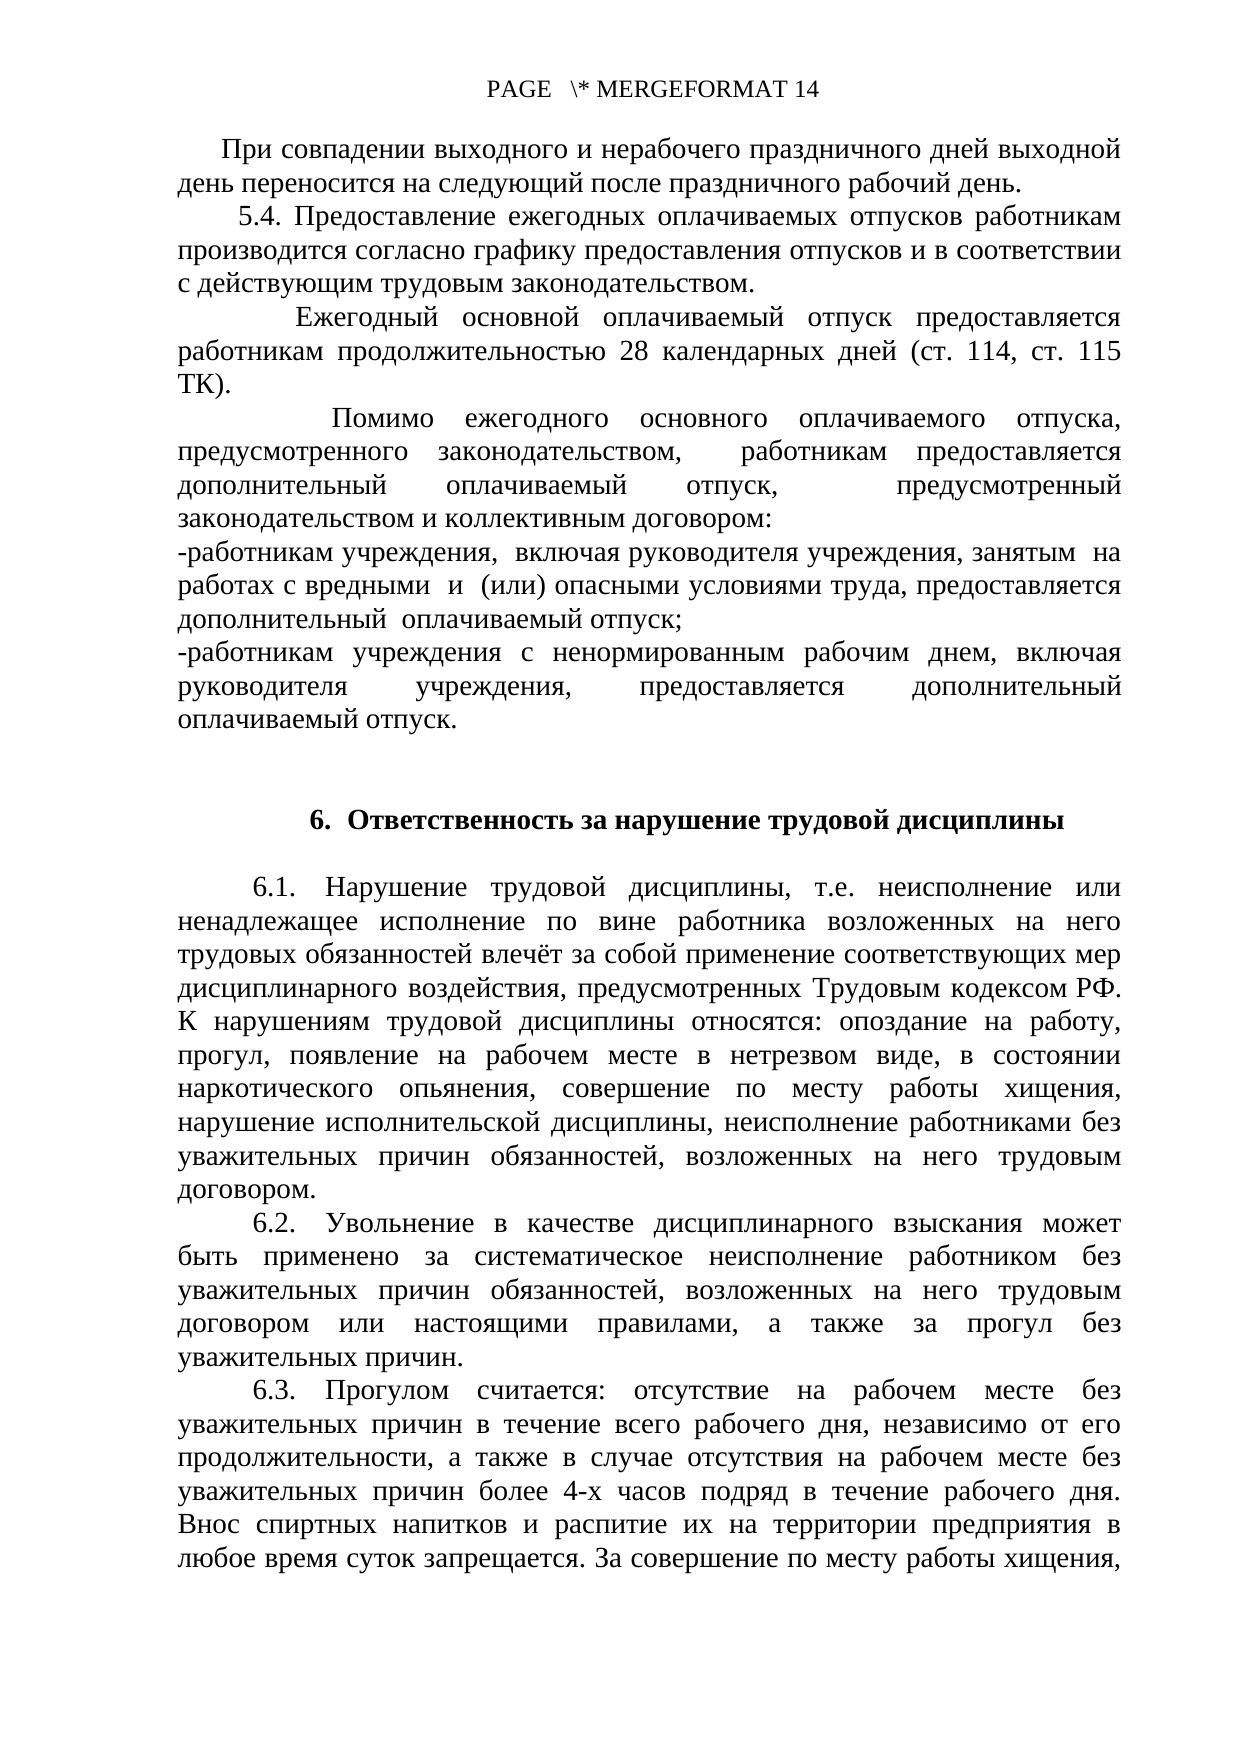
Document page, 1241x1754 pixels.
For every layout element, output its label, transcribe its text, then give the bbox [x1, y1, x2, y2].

list Ответственность за нарушение трудовой дисциплины [252, 802, 1122, 836]
text 5.4. Предоставление ежегодных оплачиваемых отпусков работникам производится согласно графику предоставления отпусков и в соответствии с действующим трудовым законодательством. [177, 198, 1122, 299]
text Ежегодный основной оплачиваемый отпуск предоставляется работникам продолжительностью 28 календарных дней (ст. 114, ст. 115 ТК). [177, 299, 1122, 400]
list Нарушение трудовой дисциплины, т.е. неисполнение или ненадлежащее исполнение по вине работника возложенных на него трудовых обязанностей влечёт за собой применение соответствующих мер дисциплинарного воздействия, предусмотренных Трудовым кодексом РФ. К нарушениям трудовой дисциплины относятся: опоздание на работу, прогул, появление на рабочем месте в нетрезвом виде, в состоянии наркотического опьянения, совершение по месту работы хищения, нарушение исполнительской дисциплины, неисполнение работниками без уважительных причин обязанностей, возложенных на него трудовым договором. [177, 869, 1122, 1205]
text При совпадении выходного и нерабочего праздничного дней выходной день переносится на следующий после праздничного рабочий день. [177, 131, 1122, 198]
text -работникам учреждения, включая руководителя учреждения, занятым на работах с вредными и (или) опасными условиями труда, предоставляется дополнительный оплачиваемый отпуск; [177, 534, 1122, 634]
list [177, 1372, 1122, 1574]
text -работникам учреждения с ненормированным рабочим днем, включая руководителя учреждения, предоставляется дополнительный оплачиваемый отпуск. [177, 634, 1122, 735]
text Помимо ежегодного основного оплачиваемого отпуска, предусмотренного законодательством, работникам предоставляется дополнительный оплачиваемый отпуск, предусмотренный законодательством и коллективным договором: [177, 400, 1122, 534]
list Увольнение в качестве дисциплинарного взыскания может быть применено за систематическое неисполнение работником без уважительных причин обязанностей, возложенных на него трудовым договором или настоящими правилами, а также за прогул без уважительных причин. [177, 1205, 1122, 1372]
